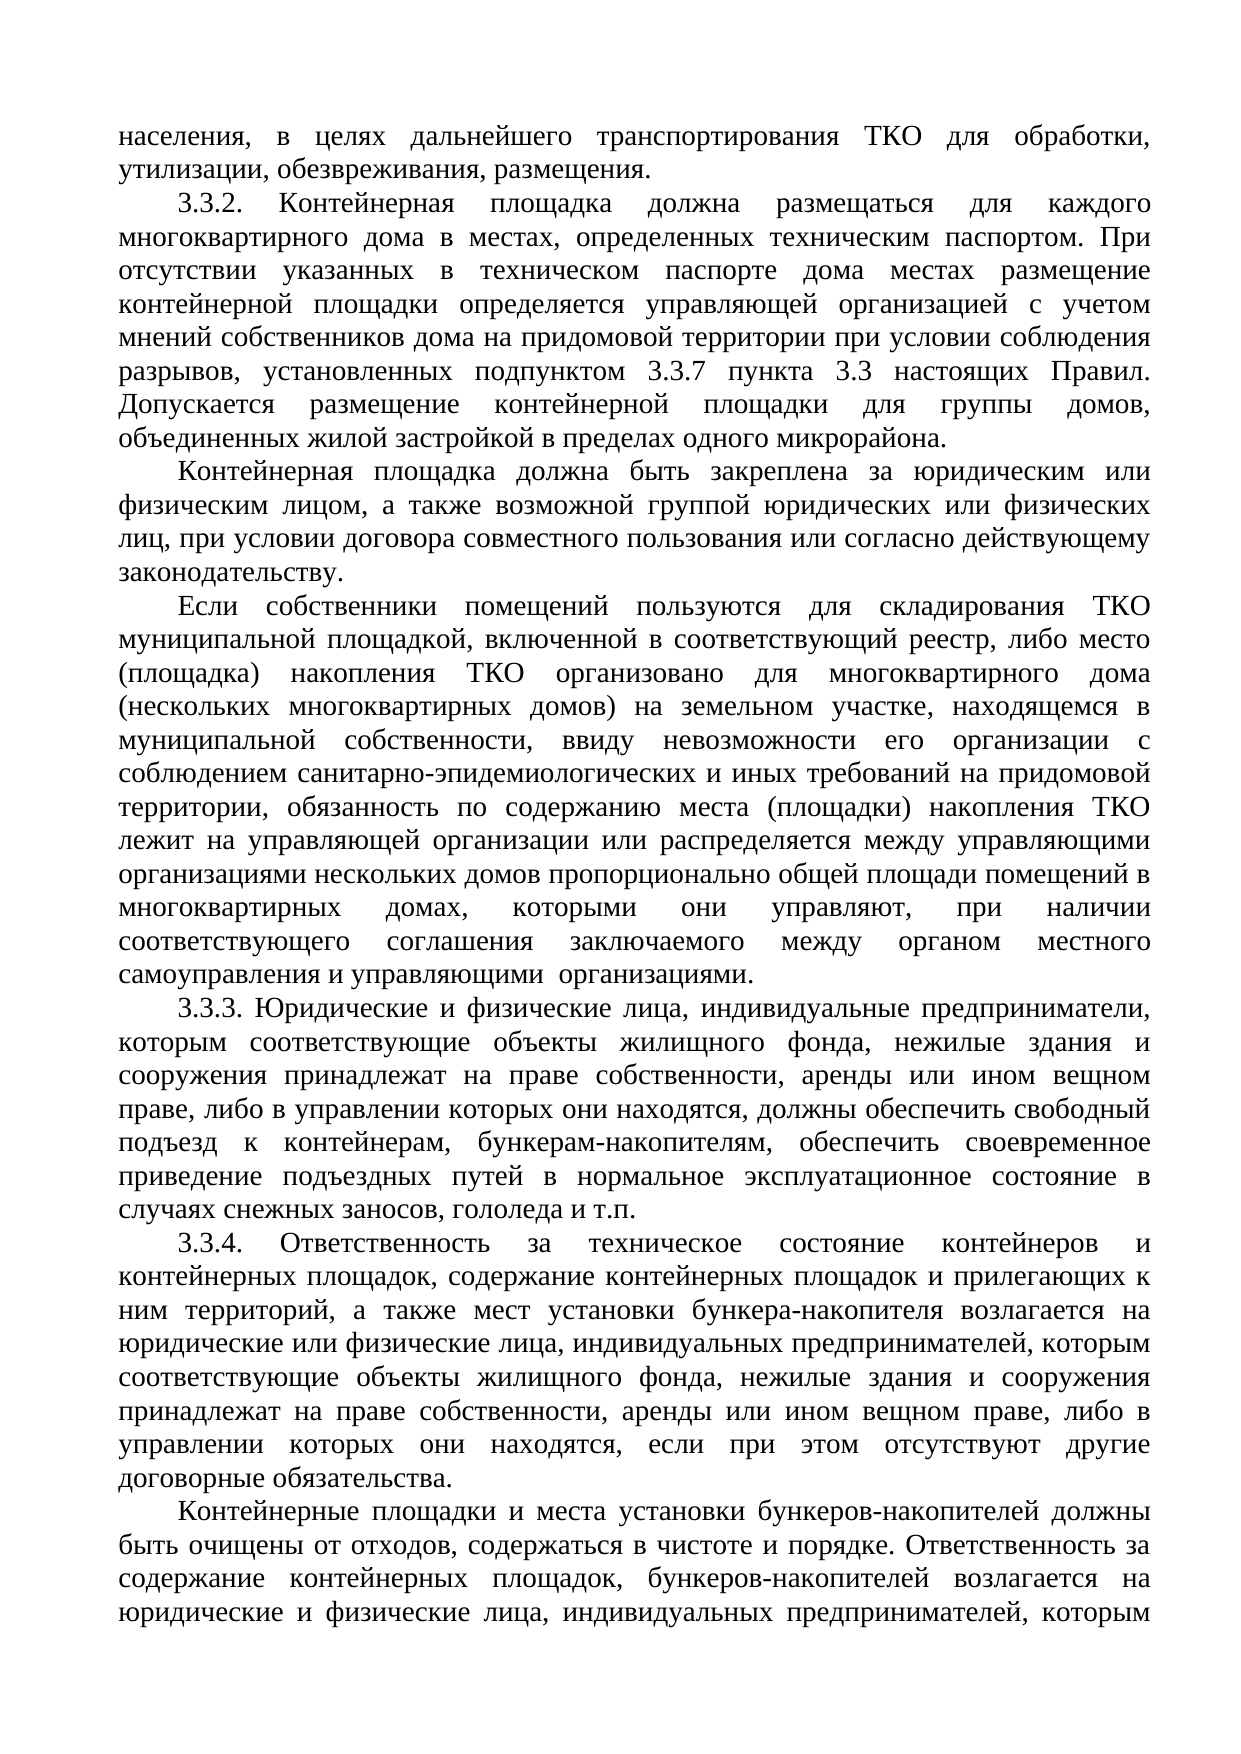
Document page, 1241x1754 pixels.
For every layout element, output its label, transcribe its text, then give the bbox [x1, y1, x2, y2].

text 3.3.3. Юридические и физические лица, индивидуальные предприниматели, которым соответствующие объекты жилищного фонда, нежилые здания и сооружения принадлежат на праве собственности, аренды или ином вещном праве, либо в управлении которых они находятся, должны обеспечить свободный подъезд к контейнерам, бункерам-накопителям, обеспечить своевременное приведение подъездных путей в нормальное эксплуатационное состояние в случаях снежных заносов, гололеда и т.п. [118, 990, 1152, 1225]
text Если собственники помещений пользуются для складирования ТКО муниципальной площадкой, включенной в соответствующий реестр, либо место (площадка) накопления ТКО организовано для многоквартирного дома (нескольких многоквартирных домов) на земельном участке, находящемся в муниципальной собственности, ввиду невозможности его организации с соблюдением санитарно-эпидемиологических и иных требований на придомовой территории, обязанность по содержанию места (площадки) накопления ТКО лежит на управляющей организации или распределяется между управляющими организациями нескольких домов пропорционально общей площади помещений в многоквартирных домах, которыми они управляют, при наличии соответствующего соглашения заключаемого между органом местного самоуправления и управляющими организациями. [118, 588, 1152, 990]
text 3.3.4. Ответственность за техническое состояние контейнеров и контейнерных площадок, содержание контейнерных площадок и прилегающих к ним территорий, а также мест установки бункера-накопителя возлагается на юридические или физические лица, индивидуальных предпринимателей, которым соответствующие объекты жилищного фонда, нежилые здания и сооружения принадлежат на праве собственности, аренды или ином вещном праве, либо в управлении которых они находятся, если при этом отсутствуют другие договорные обязательства. [118, 1225, 1152, 1493]
text Контейнерная площадка должна быть закреплена за юридическим или физическим лицом, а также возможной группой юридических или физических лиц, при условии договора совместного пользования или согласно действующему законодательству. [118, 453, 1152, 588]
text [118, 118, 1152, 185]
text 3.3.2. Контейнерная площадка должна размещаться для каждого многоквартирного дома в местах, определенных техническим паспортом. При отсутствии указанных в техническом паспорте дома местах размещение контейнерной площадки определяется управляющей организацией с учетом мнений собственников дома на придомовой территории при условии соблюдения разрывов, установленных подпунктом 3.3.7 пункта 3.3 настоящих Правил. Допускается размещение контейнерной площадки для группы домов, объединенных жилой застройкой в пределах одного микрорайона. [118, 185, 1152, 453]
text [118, 1493, 1152, 1627]
